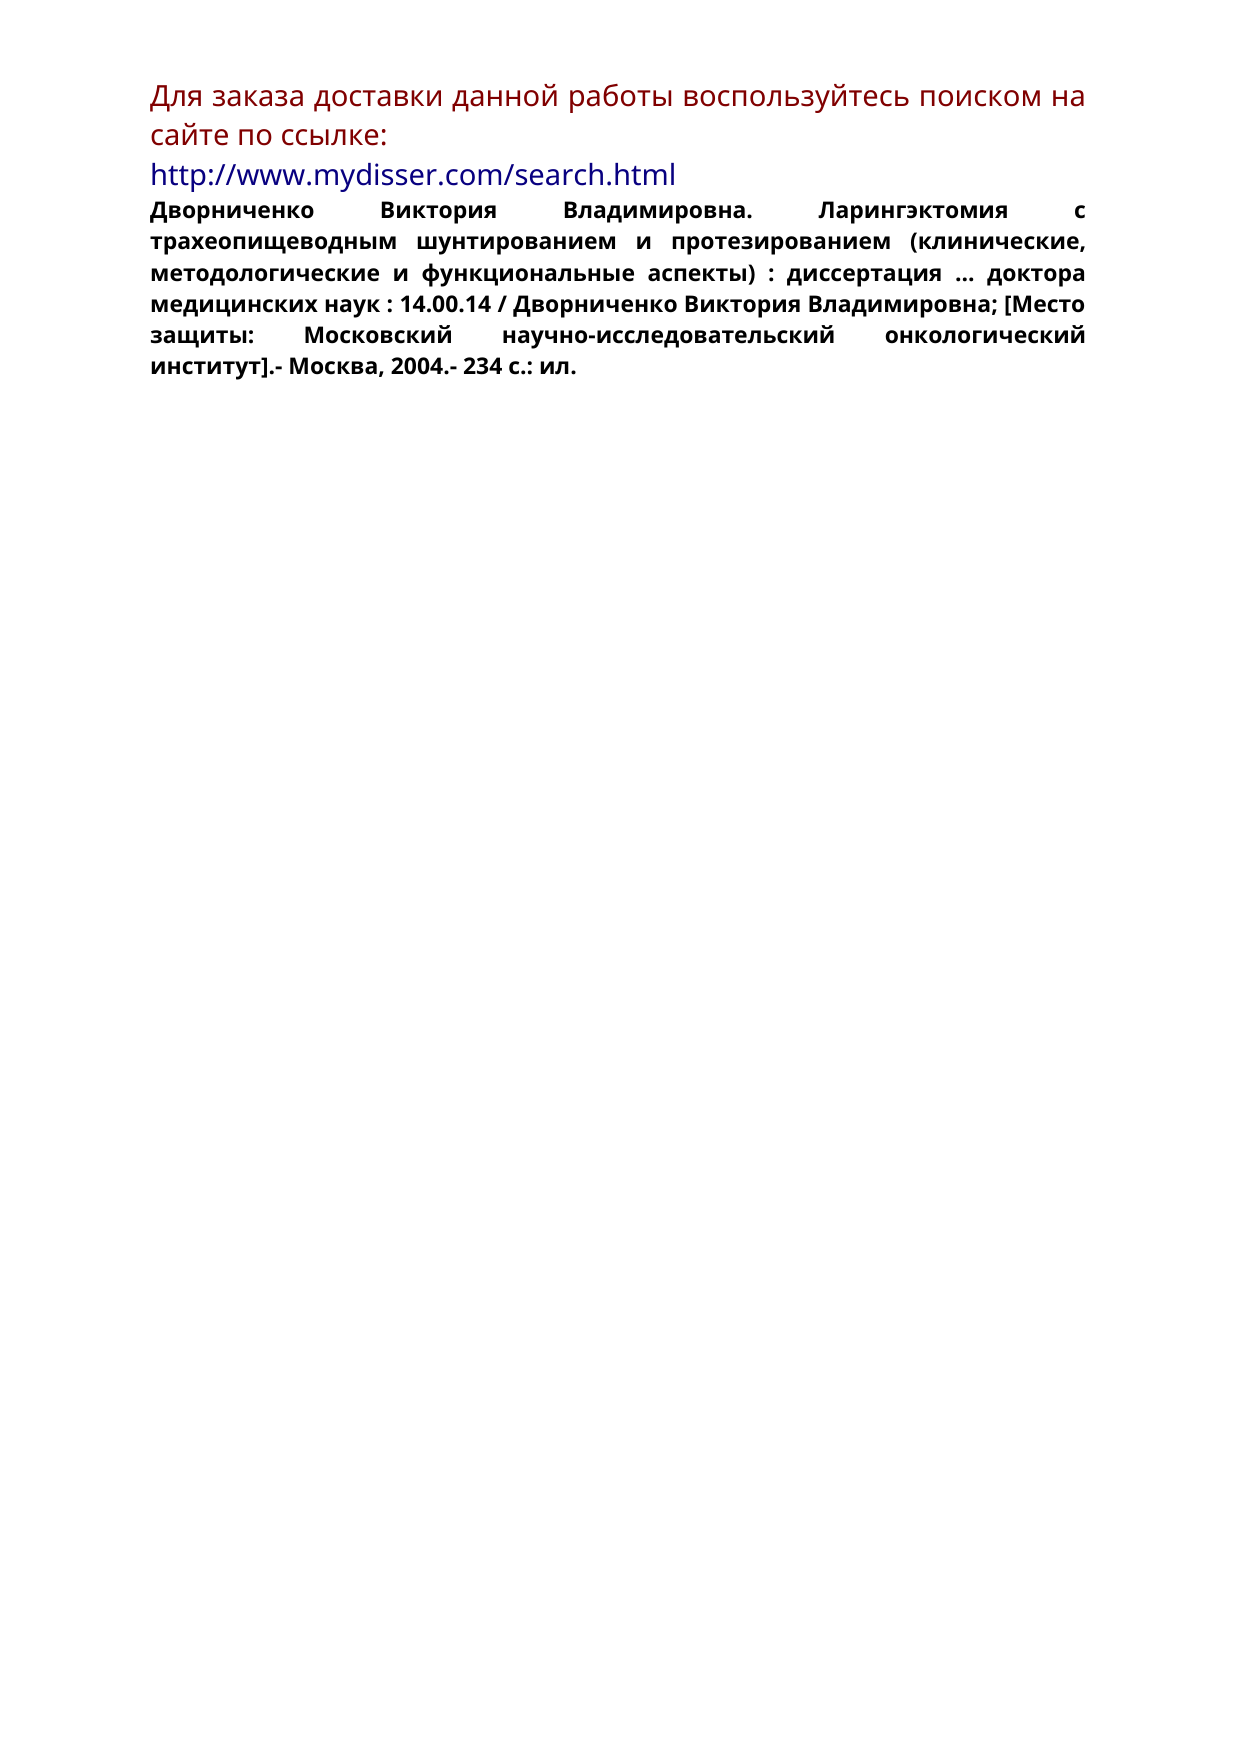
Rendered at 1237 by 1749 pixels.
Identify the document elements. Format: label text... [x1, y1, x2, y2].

text Дворниченко Виктория Владимировна. Ларингэктомия с трахеопищеводным шунтированием и протезированием (клинические, методологические и функциональные аспекты) : диссертация ... доктора медицинских наук : 14.00.14 / Дворниченко Виктория Владимировна; [Место защиты: Московский научно-исследовательский онкологический институт].- Москва, 2004.- 234 с.: ил. [150, 194, 1086, 382]
